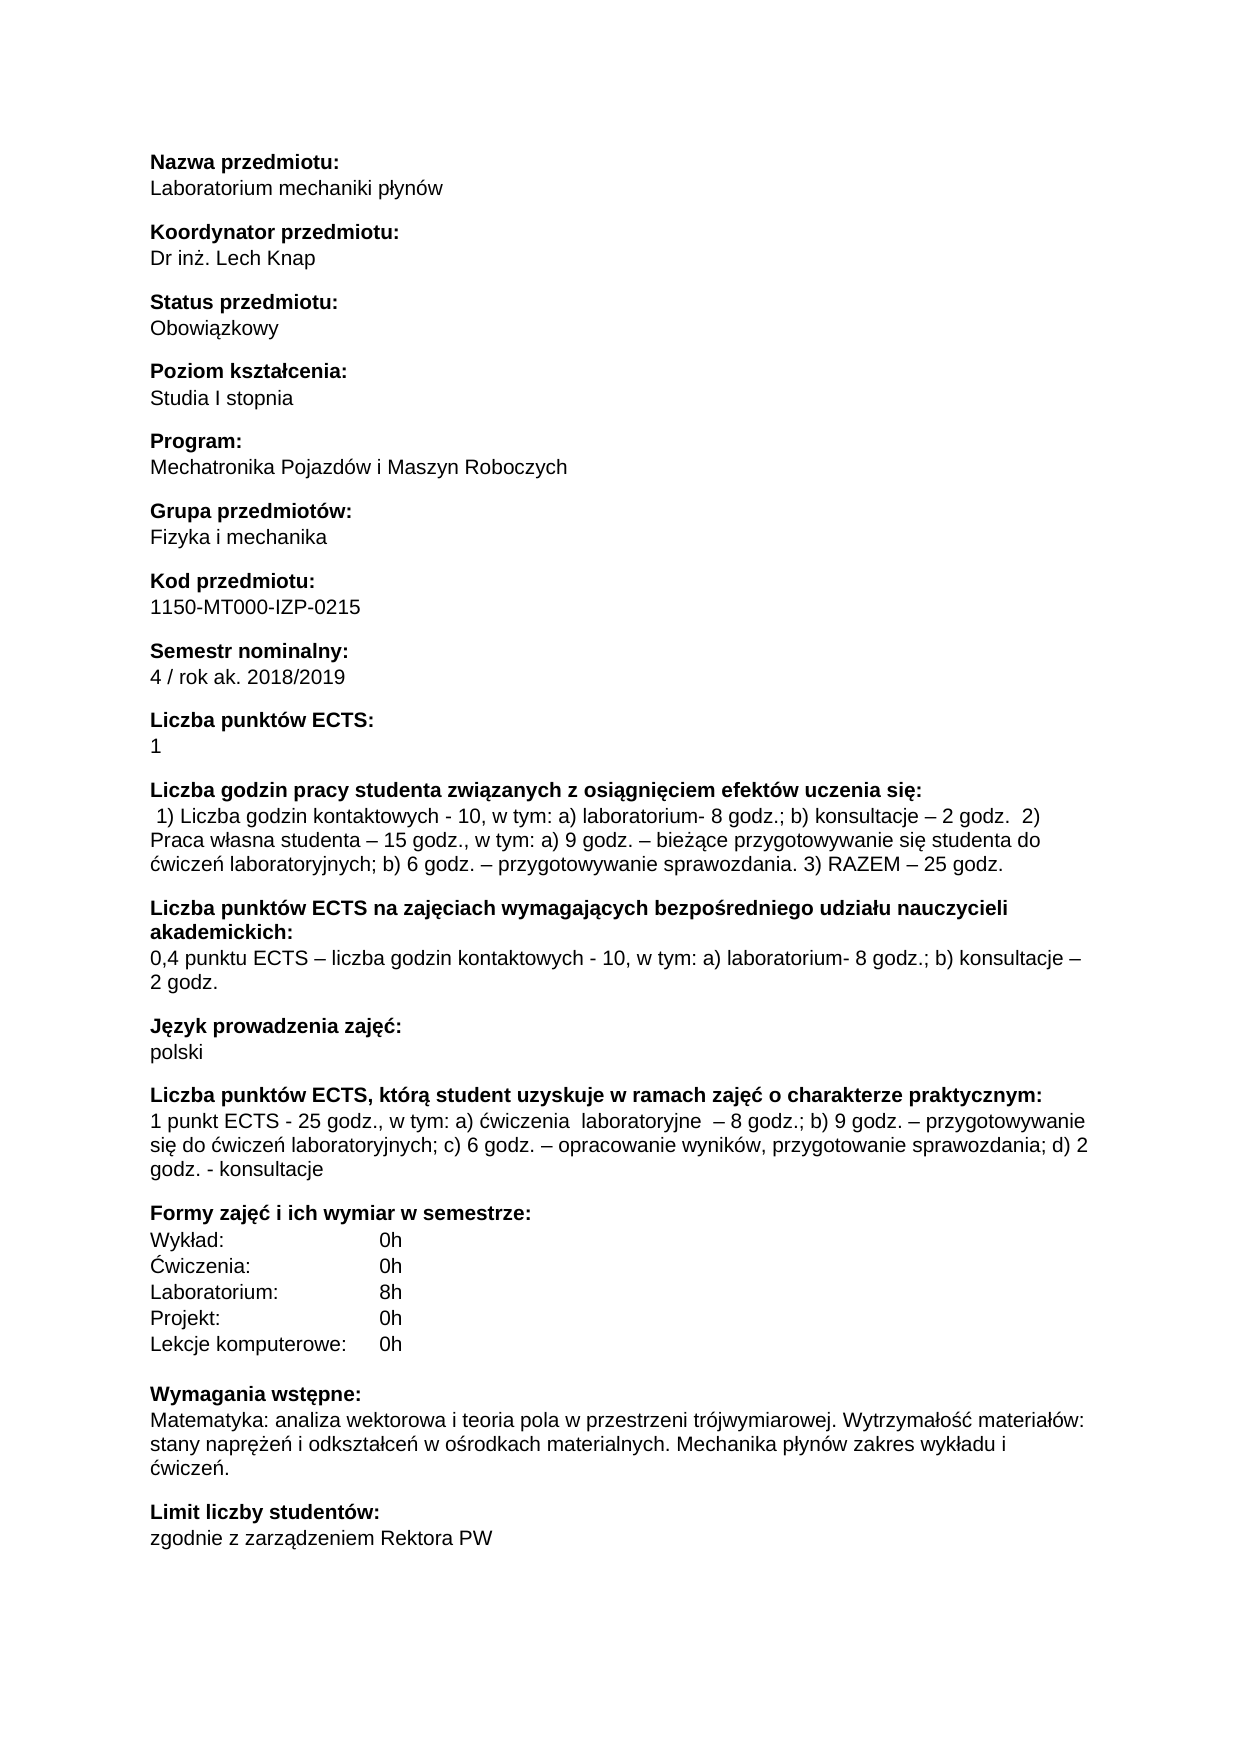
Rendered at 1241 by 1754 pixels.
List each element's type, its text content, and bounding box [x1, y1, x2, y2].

text Program: [150, 429, 1090, 453]
text 1) Liczba godzin kontaktowych - 10, w tym: a) laboratorium- 8 godz.; b) konsultacje – 2 godz. 2) Praca własna studenta – 15 godz., w tym: a) 9 godz. – bieżące przygotowywanie się studenta do ćwiczeń laboratoryjnych; b) 6 godz. – przygotowywanie sprawozdania. 3) RAZEM – 25 godz. [150, 804, 1090, 876]
text Poziom kształcenia: [150, 359, 1090, 383]
text Liczba punktów ECTS, którą student uzyskuje w ramach zajęć o charakterze praktycznym: [150, 1083, 1090, 1107]
text 4 / rok ak. 2018/2019 [150, 664, 1090, 688]
table_cell 8h [369, 1278, 597, 1304]
table_cell 0h [369, 1252, 597, 1278]
text Liczba godzin pracy studenta związanych z osiągnięciem efektów uczenia się: [150, 778, 1090, 802]
text Laboratorium mechaniki płynów [150, 176, 1090, 200]
table_cell Ćwiczenia: [140, 1254, 367, 1278]
text Matematyka: analiza wektorowa i teoria pola w przestrzeni trójwymiarowej. Wytrzymałość materiałów: stany naprężeń i odkształceń w ośrodkach materialnych. Mechanika płynów zakres wykładu i ćwiczeń. [150, 1408, 1090, 1480]
table_header Wykład: [140, 1228, 367, 1252]
text Fizyka i mechanika [150, 525, 1090, 549]
text Status przedmiotu: [150, 289, 1090, 313]
text Kod przedmiotu: [150, 569, 1090, 593]
text 1150-MT000-IZP-0215 [150, 595, 1090, 619]
text Formy zajęć i ich wymiar w semestrze: [150, 1201, 1090, 1225]
text Mechatronika Pojazdów i Maszyn Roboczych [150, 455, 1090, 479]
text 1 punkt ECTS - 25 godz., w tym: a) ćwiczenia laboratoryjne – 8 godz.; b) 9 godz. – przygotowywanie się do ćwiczeń laboratoryjnych; c) 6 godz. – opracowanie wyników, przygotowanie sprawozdania; d) 2 godz. - konsultacje [150, 1109, 1090, 1181]
text 1 [150, 734, 1090, 758]
text Liczba punktów ECTS: [150, 708, 1090, 732]
table_cell 0h [369, 1304, 597, 1330]
text Studia I stopnia [150, 385, 1090, 409]
text Koordynator przedmiotu: [150, 220, 1090, 244]
table_cell 0h [369, 1330, 597, 1356]
table_cell Laboratorium: [140, 1280, 367, 1304]
text Wymagania wstępne: [150, 1382, 1090, 1406]
text Dr inż. Lech Knap [150, 246, 1090, 270]
text Liczba punktów ECTS na zajęciach wymagających bezpośredniego udziału nauczycieli akademickich: [150, 896, 1090, 944]
text polski [150, 1039, 1090, 1063]
text Semestr nominalny: [150, 638, 1090, 662]
text Grupa przedmiotów: [150, 499, 1090, 523]
text Obowiązkowy [150, 316, 1090, 339]
text Limit liczby studentów: [150, 1499, 1090, 1523]
text zgodnie z zarządzeniem Rektora PW [150, 1526, 1090, 1549]
table_cell Projekt: [140, 1306, 367, 1330]
text Język prowadzenia zajęć: [150, 1013, 1090, 1037]
text Nazwa przedmiotu: [150, 150, 1090, 174]
text 0,4 punktu ECTS – liczba godzin kontaktowych - 10, w tym: a) laboratorium- 8 godz.; b) konsultacje – 2 godz. [150, 946, 1090, 994]
table_header 0h [369, 1228, 597, 1252]
table_cell Lekcje komputerowe: [140, 1332, 367, 1356]
